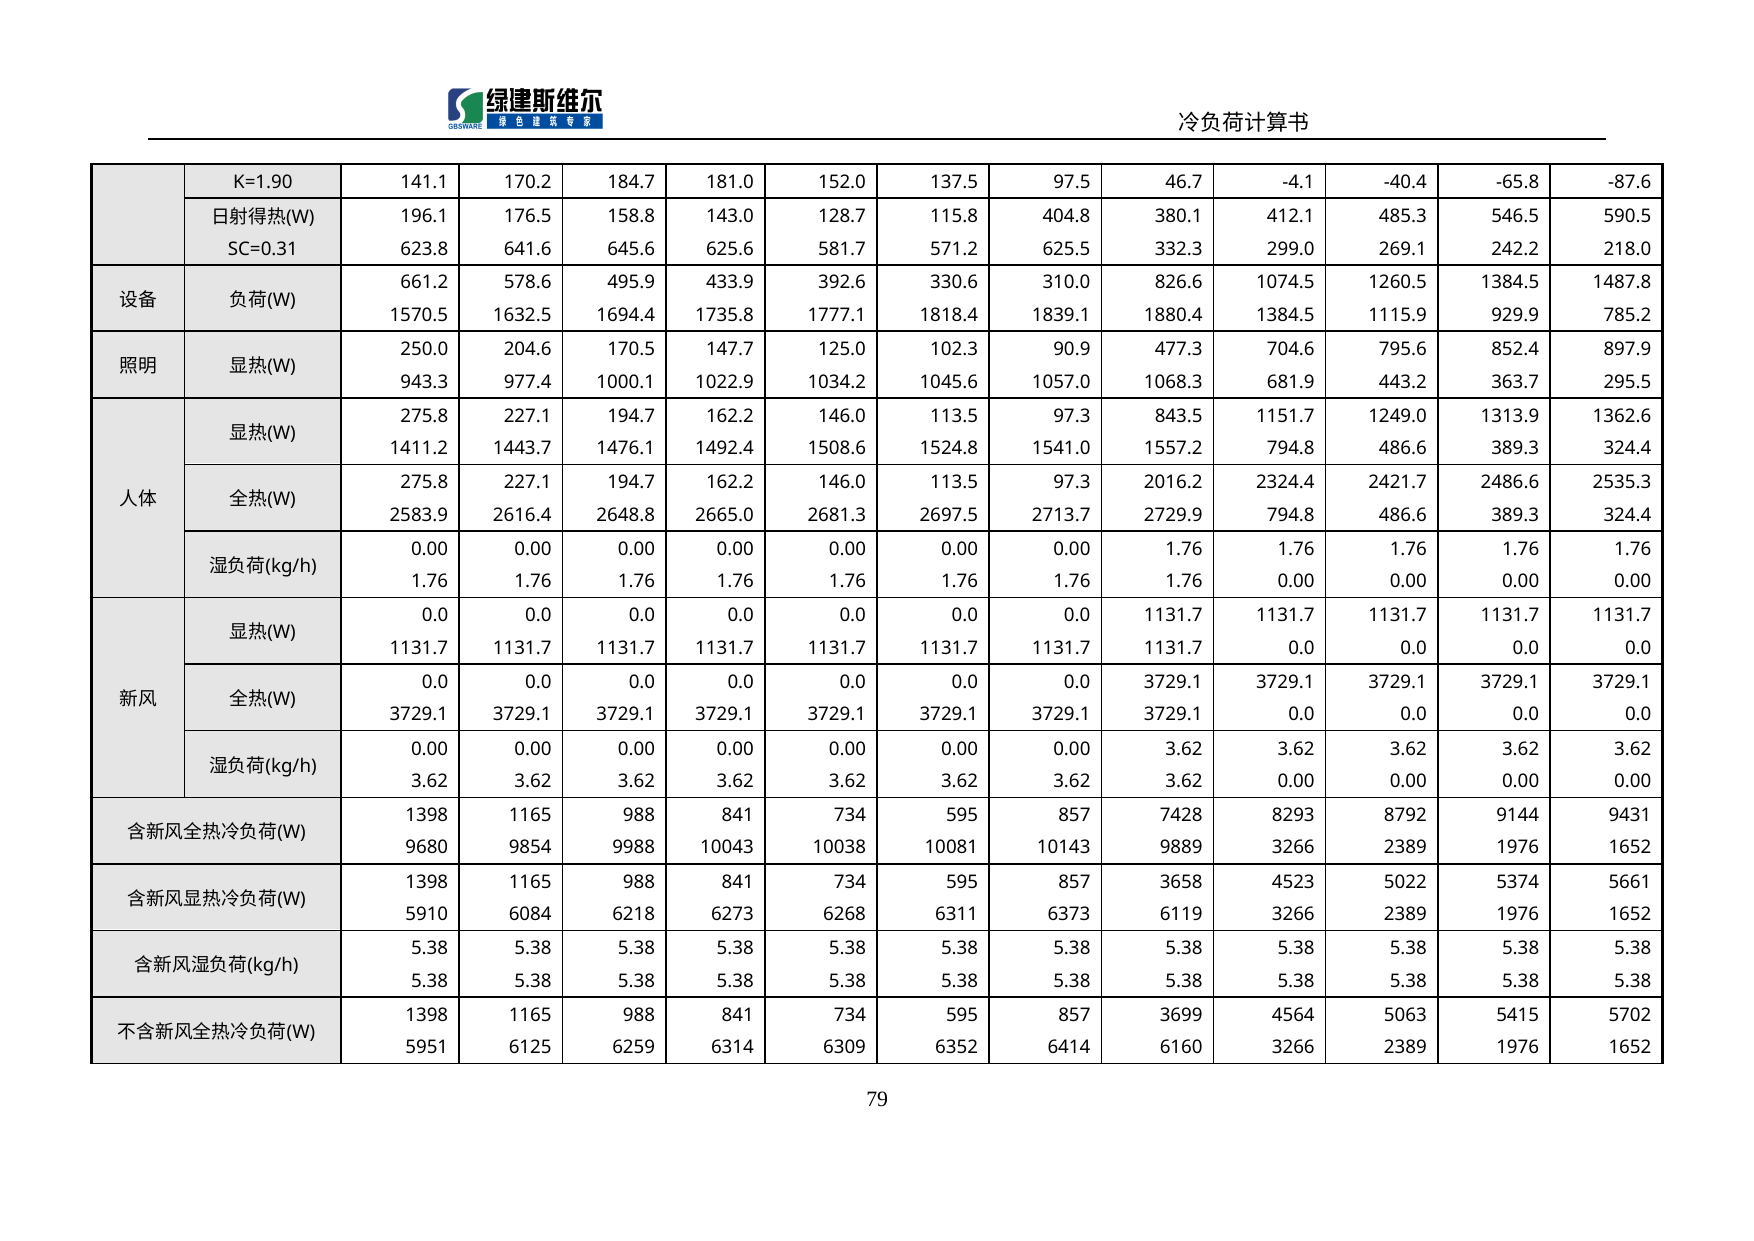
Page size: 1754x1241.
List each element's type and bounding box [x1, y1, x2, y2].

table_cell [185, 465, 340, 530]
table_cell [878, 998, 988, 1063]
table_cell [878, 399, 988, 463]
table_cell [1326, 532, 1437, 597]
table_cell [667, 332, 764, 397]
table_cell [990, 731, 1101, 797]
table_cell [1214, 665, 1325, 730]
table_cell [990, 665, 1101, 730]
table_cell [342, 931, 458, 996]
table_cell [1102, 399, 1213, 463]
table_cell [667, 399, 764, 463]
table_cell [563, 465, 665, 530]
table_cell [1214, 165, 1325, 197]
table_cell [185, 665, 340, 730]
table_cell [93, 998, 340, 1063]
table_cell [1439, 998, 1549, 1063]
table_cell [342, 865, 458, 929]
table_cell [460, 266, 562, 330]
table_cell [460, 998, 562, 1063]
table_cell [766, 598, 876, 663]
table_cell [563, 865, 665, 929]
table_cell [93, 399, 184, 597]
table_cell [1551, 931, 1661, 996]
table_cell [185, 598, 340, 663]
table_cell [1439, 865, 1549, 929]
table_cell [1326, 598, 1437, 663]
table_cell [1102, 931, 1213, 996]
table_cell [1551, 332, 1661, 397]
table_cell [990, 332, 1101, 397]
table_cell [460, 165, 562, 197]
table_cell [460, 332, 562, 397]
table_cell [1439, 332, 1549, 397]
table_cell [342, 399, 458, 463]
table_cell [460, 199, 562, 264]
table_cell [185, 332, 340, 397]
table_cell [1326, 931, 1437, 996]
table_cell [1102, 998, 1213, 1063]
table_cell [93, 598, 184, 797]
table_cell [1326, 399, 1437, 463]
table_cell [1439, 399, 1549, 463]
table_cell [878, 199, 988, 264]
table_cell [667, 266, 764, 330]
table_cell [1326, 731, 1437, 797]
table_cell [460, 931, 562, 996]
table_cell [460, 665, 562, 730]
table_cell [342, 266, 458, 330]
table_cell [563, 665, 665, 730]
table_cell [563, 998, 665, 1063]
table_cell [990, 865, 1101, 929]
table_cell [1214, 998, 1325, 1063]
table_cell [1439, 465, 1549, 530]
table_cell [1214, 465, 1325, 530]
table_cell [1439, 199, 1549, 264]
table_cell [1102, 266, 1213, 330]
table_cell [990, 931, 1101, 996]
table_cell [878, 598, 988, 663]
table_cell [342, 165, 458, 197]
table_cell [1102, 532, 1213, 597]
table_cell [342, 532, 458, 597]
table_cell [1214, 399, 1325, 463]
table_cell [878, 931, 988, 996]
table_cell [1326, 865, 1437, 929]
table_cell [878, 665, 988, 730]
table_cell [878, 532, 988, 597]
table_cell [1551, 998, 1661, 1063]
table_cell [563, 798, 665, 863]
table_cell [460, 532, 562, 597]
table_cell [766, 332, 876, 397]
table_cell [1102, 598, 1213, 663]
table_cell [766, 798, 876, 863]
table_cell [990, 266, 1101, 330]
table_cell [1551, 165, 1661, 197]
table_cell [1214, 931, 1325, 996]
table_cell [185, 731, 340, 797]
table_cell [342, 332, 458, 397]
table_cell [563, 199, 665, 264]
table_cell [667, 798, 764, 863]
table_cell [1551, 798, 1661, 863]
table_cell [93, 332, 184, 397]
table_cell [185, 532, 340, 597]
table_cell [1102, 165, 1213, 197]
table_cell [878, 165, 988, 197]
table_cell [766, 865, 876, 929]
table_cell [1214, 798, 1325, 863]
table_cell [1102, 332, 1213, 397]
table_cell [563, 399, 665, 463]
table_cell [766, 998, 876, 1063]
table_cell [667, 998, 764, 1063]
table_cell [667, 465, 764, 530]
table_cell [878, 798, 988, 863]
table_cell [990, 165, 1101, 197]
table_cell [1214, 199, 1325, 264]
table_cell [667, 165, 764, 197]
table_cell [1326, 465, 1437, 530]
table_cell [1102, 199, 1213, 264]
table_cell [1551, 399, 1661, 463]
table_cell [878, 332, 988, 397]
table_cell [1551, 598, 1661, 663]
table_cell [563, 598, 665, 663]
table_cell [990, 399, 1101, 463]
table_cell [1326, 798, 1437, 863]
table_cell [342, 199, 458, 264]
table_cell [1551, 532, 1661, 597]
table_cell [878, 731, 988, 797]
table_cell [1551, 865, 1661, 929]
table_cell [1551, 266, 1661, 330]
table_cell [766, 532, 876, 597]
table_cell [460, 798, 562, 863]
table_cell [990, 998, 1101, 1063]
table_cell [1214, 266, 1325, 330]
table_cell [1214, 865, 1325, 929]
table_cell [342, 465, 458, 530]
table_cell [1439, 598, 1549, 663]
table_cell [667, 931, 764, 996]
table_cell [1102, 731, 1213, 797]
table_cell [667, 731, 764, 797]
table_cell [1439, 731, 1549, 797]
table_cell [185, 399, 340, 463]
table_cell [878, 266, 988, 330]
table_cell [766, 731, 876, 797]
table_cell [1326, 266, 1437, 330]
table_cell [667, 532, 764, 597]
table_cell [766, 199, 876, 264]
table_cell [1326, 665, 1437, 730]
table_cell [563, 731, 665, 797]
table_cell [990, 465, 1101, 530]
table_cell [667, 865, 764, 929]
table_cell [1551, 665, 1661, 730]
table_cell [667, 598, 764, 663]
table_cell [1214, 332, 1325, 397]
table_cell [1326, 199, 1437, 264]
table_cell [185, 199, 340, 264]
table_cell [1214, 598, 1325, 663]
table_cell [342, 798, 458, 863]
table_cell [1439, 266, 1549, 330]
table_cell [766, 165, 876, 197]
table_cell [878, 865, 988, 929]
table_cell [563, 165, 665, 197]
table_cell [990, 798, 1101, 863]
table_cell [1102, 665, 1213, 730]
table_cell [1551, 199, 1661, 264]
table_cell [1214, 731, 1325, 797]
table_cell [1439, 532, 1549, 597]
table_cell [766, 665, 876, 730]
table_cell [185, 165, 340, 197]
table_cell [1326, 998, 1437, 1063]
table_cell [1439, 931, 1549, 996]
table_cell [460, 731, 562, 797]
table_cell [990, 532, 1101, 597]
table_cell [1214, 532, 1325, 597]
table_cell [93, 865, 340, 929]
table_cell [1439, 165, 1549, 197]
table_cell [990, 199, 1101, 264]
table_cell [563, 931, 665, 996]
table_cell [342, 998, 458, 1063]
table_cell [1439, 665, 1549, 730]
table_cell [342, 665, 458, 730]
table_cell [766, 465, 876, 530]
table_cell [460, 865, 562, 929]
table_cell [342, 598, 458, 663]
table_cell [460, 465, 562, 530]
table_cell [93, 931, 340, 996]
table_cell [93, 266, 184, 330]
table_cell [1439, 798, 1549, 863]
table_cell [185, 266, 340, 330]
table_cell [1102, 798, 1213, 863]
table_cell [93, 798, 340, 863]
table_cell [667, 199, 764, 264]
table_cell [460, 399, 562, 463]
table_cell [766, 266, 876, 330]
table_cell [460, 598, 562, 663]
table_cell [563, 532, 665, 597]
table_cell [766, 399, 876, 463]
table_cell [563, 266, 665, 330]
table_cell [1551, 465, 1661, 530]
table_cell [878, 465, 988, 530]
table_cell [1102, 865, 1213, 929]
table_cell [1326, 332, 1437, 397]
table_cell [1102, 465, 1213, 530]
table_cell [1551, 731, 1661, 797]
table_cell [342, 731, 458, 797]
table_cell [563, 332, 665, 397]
picture [444, 88, 604, 130]
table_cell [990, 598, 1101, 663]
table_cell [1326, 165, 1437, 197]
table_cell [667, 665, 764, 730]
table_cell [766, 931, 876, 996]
